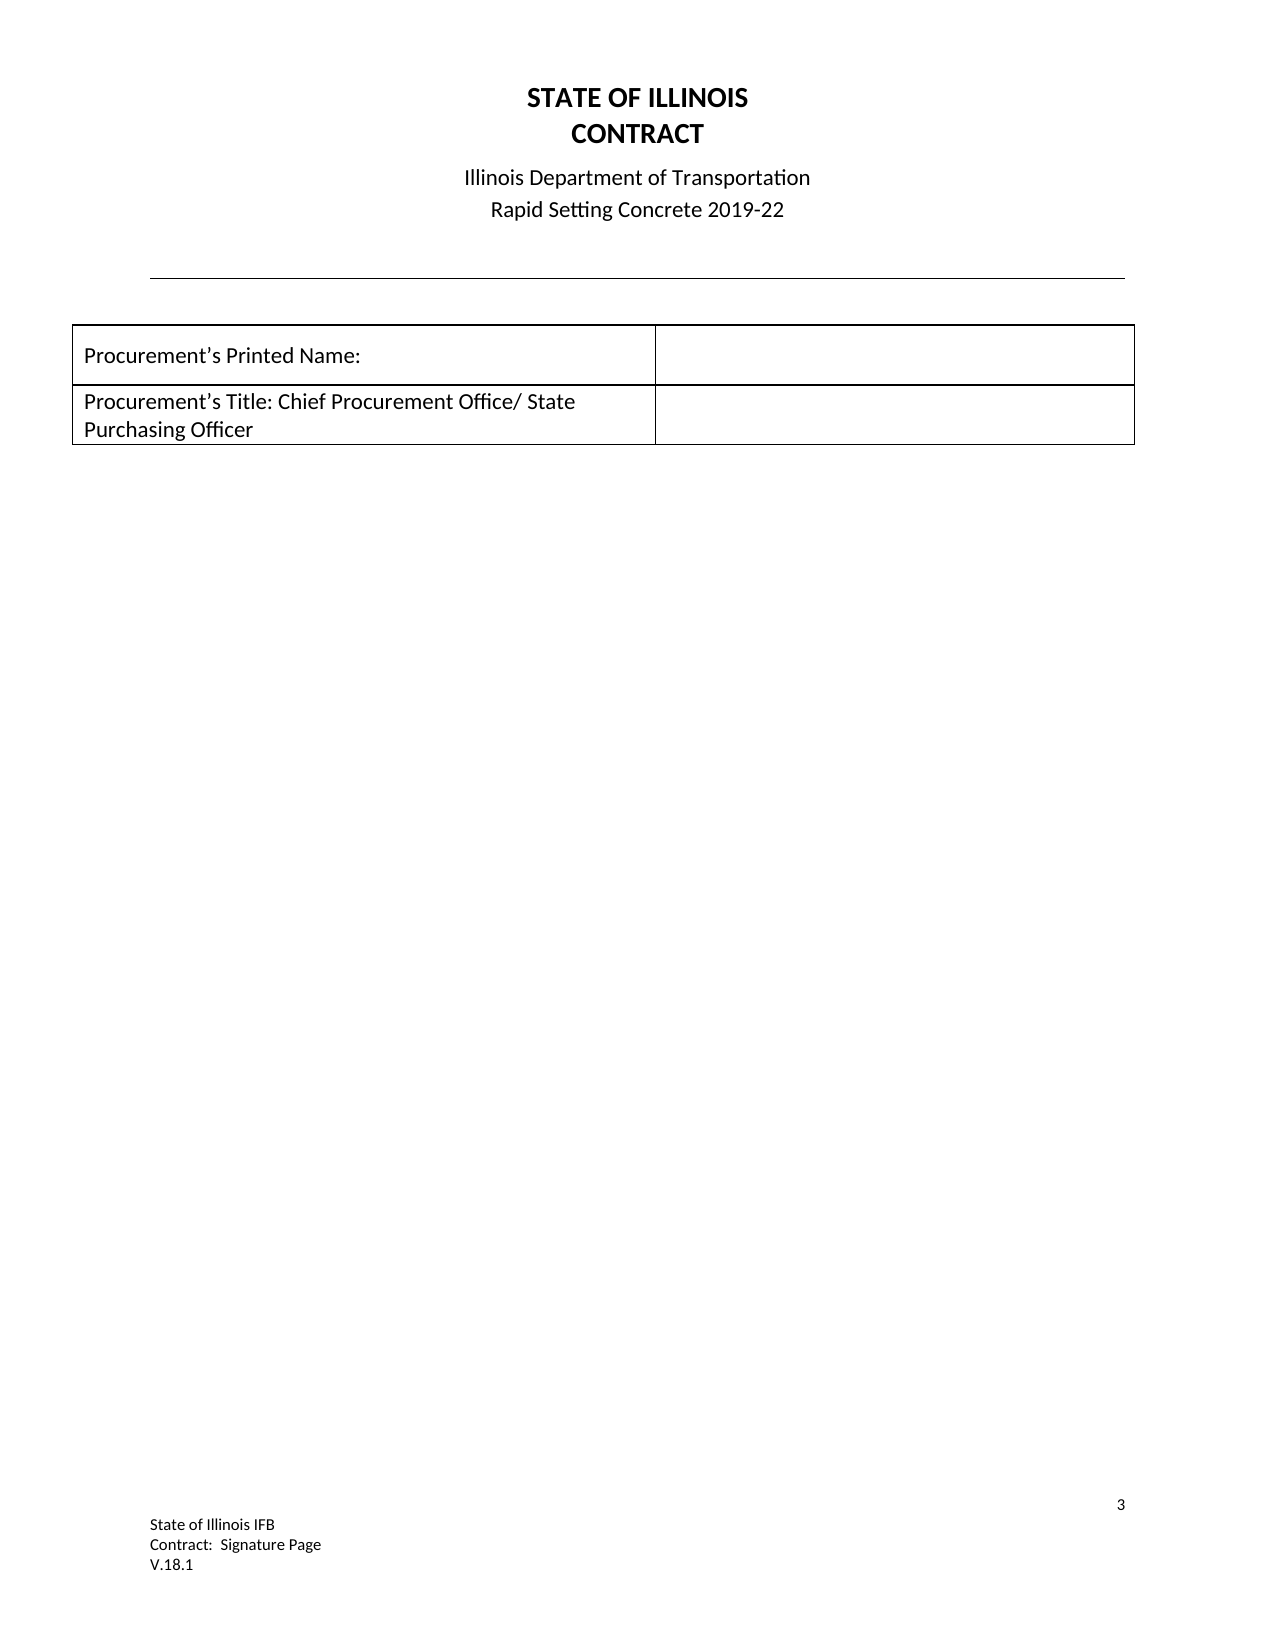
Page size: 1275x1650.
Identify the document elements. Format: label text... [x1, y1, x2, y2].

table_cell Procurement’s Printed Name: [73, 326, 655, 384]
table_cell [656, 386, 1134, 444]
table_cell Procurement’s Title: Chief Procurement Office/ State Purchasing Officer [73, 386, 655, 444]
table_cell [656, 326, 1134, 384]
